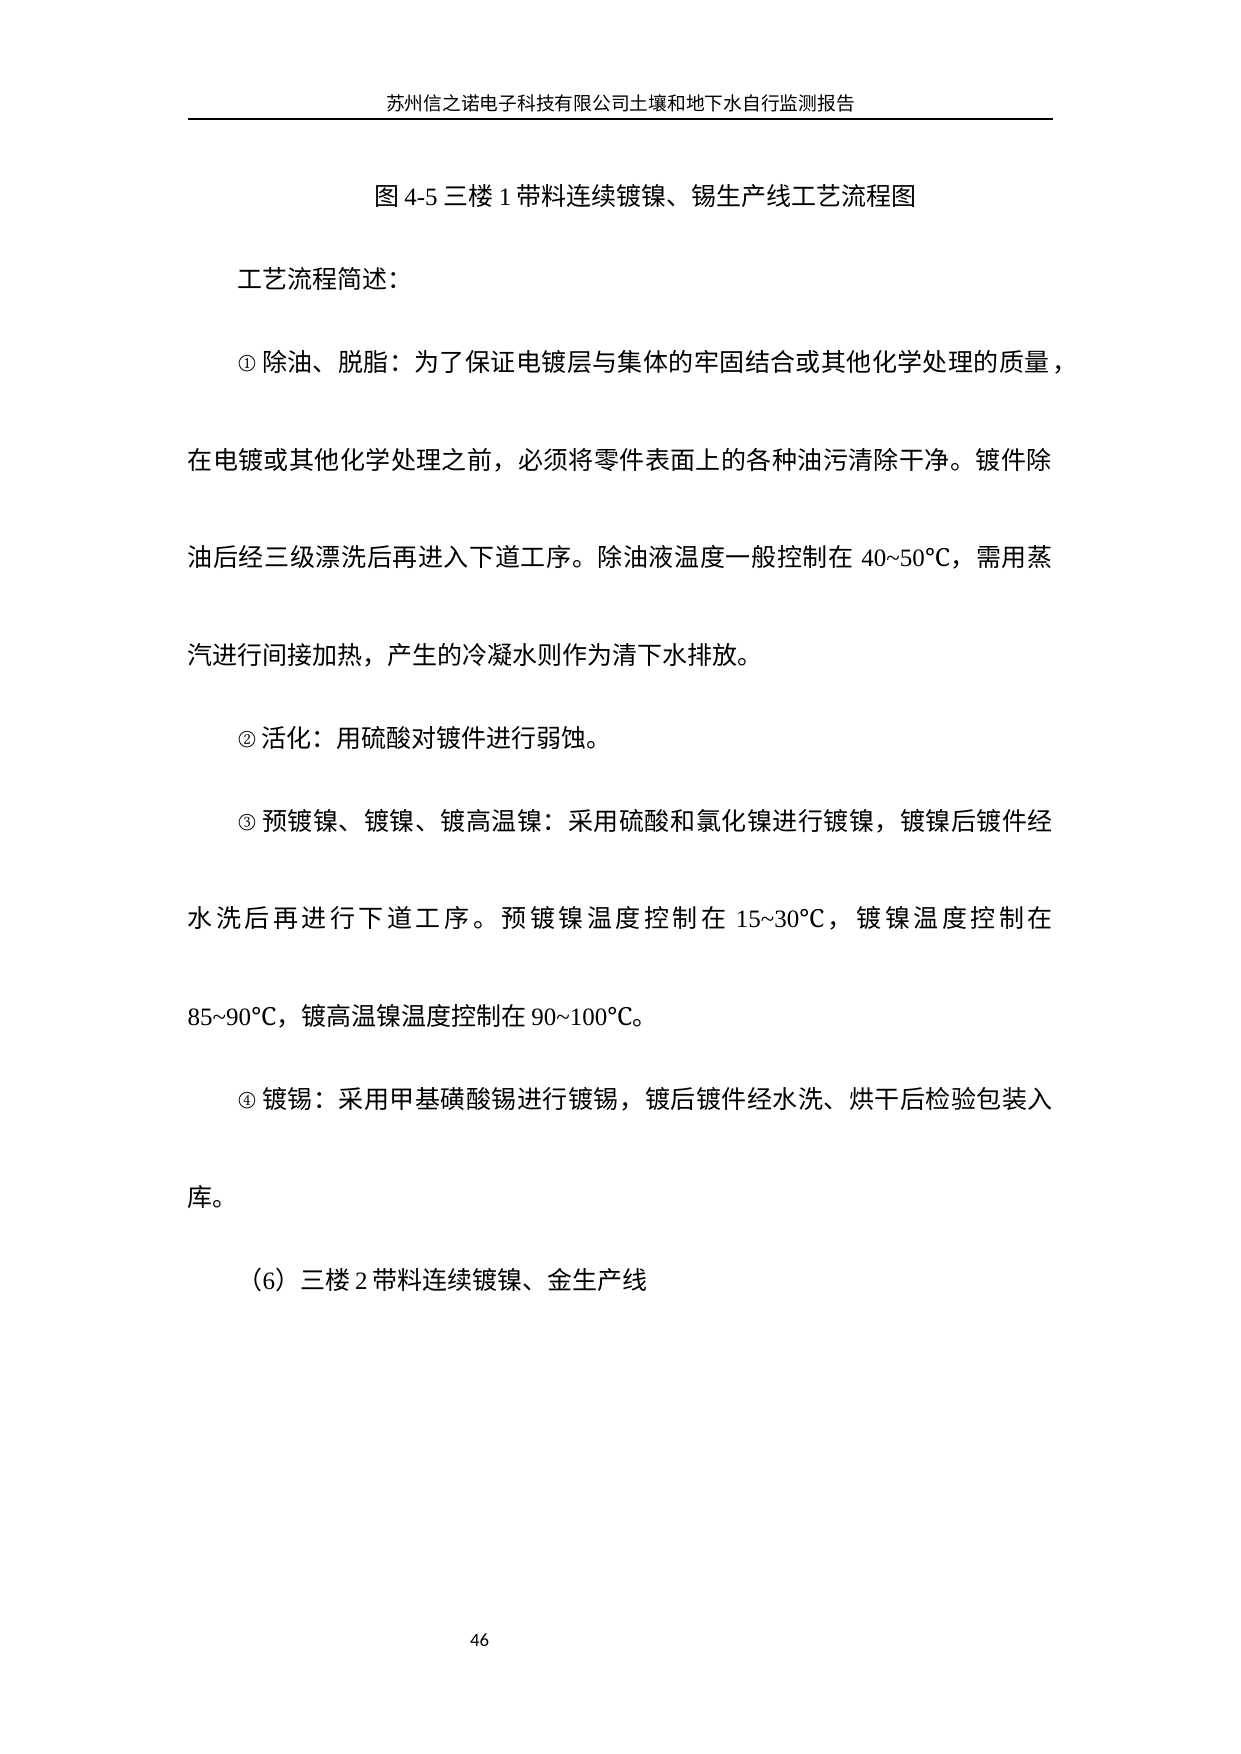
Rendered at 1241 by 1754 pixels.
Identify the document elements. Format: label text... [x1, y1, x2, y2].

text 图4-5 三楼1带料连续镀镍、锡生产线工艺流程图 [187, 162, 1053, 227]
text ④镀锡：采用甲基磺酸锡进行镀锡，镀后镀件经水洗、烘干后检验包装入库。 [187, 1065, 1053, 1228]
text ①除油、脱脂：为了保证电镀层与集体的牢固结合或其他化学处理的质量，在电镀或其他化学处理之前，必须将零件表面上的各种油污清除干净。镀件除油后经三级漂洗后再进入下道工序。除油液温度一般控制在40~50℃，需用蒸汽进行间接加热，产生的冷凝水则作为清下水排放。 [187, 328, 1053, 686]
text ②活化：用硫酸对镀件进行弱蚀。 [187, 704, 1053, 769]
text ③预镀镍、镀镍、镀高温镍：采用硫酸和氯化镍进行镀镍，镀镍后镀件经水洗后再进行下道工序。预镀镍温度控制在15~30℃，镀镍温度控制在85~90℃，镀高温镍温度控制在90~100℃。 [187, 787, 1053, 1047]
text 工艺流程简述： [187, 245, 1053, 310]
text （6）三楼2带料连续镀镍、金生产线 [187, 1246, 1053, 1311]
